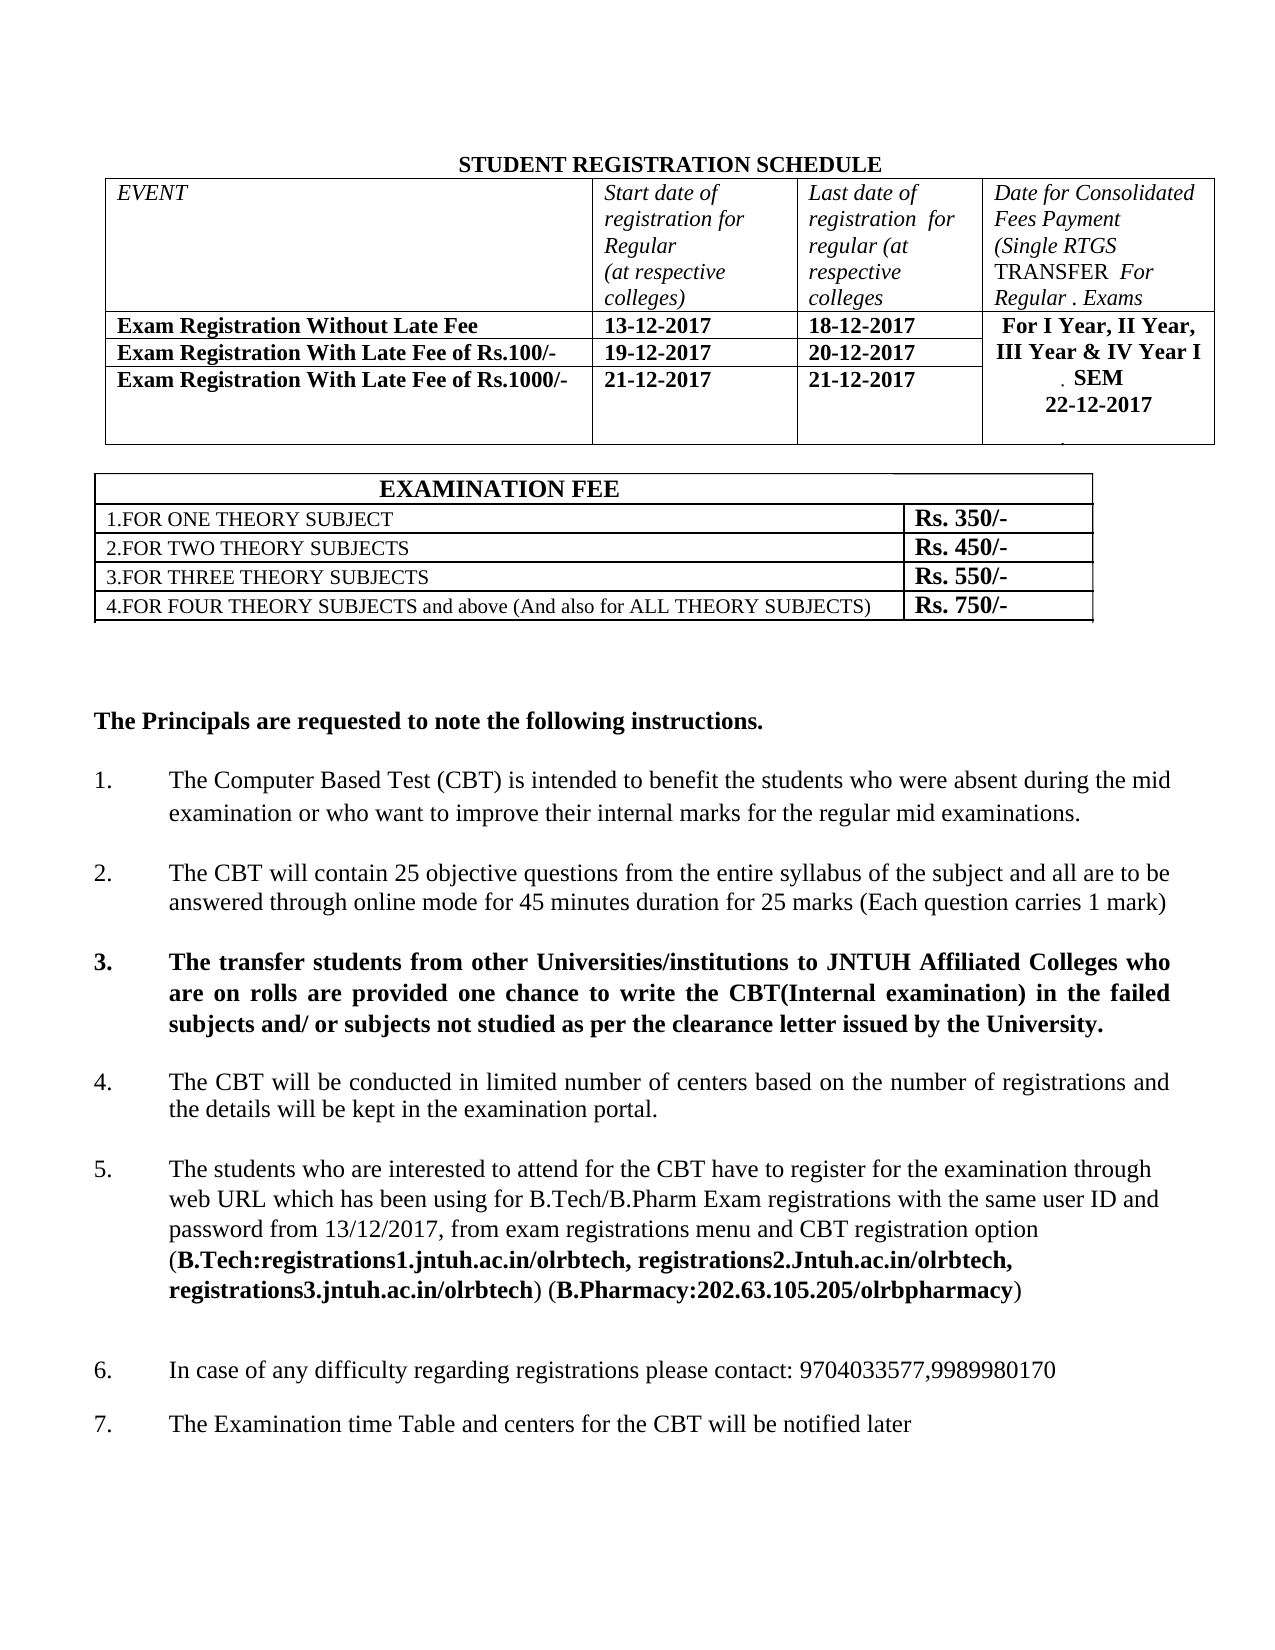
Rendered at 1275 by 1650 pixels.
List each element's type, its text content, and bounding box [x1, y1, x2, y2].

table_cell 19-12-2017 [593, 339, 797, 366]
table_cell 2.FOR TWO THEORY SUBJECTS [94, 534, 903, 561]
list The students who are interested to attend for the CBT have to register for the examination through web URL which has been using for B.Tech/B.Pharm Exam registrations with the same user ID and password from 13/12/2017, from exam registrations menu and CBT registration option (B.Tech:registrations1.jntuh.ac.in/olrbtech, registrations2.Jntuh.ac.in/olrbtech, registrations3.jntuh.ac.in/olrbtech) (B.Pharmacy:202.63.105.205/olrbpharmacy) [94, 1154, 1172, 1304]
table_header Start date of registration for Regular (at respective colleges) [593, 179, 797, 311]
table_cell Rs. 750/- [905, 592, 1094, 619]
text The Principals are requested to note the following instructions. [94, 707, 1172, 736]
table_cell 21-12-2017 [593, 367, 797, 443]
text STUDENT REGISTRATION SCHEDULE [458, 152, 1172, 178]
list The Examination time Table and centers for the CBT will be notified later [94, 1409, 1172, 1438]
table_header Rs. 350/- [905, 505, 1094, 532]
table_cell Exam Registration With Late Fee of Rs.100/- [106, 339, 592, 366]
table_cell 20-12-2017 [798, 339, 982, 366]
table_header Last date of registration for regular (at respective colleges [798, 179, 982, 311]
list The Computer Based Test (CBT) is intended to benefit the students who were absent during the mid examination or who want to improve their internal marks for the regular mid examinations. [94, 765, 1172, 827]
table_cell 3.FOR THREE THEORY SUBJECTS [94, 563, 903, 590]
list In case of any difficulty regarding registrations please contact: 9704033577,9989980170 [94, 1356, 1172, 1384]
table_cell 18-12-2017 [798, 312, 982, 338]
table_cell Rs. 550/- [905, 563, 1094, 590]
table_header EVENT [106, 179, 592, 311]
list The CBT will be conducted in limited number of centers based on the number of registrations and the details will be kept in the examination portal. [94, 1068, 1172, 1123]
table_header Date for Consolidated Fees Payment (Single RTGS TRANSFER For Regular . Exams [983, 179, 1214, 311]
list The CBT will contain 25 objective questions from the entire syllabus of the subject and all are to be answered through online mode for 45 minutes duration for 25 marks (Each question carries 1 mark) [94, 858, 1172, 916]
table_cell 4.FOR FOUR THEORY SUBJECTS and above (And also for ALL THEORY SUBJECTS) [94, 592, 903, 619]
table_header 1.FOR ONE THEORY SUBJECT [94, 505, 903, 532]
text EXAMINATION FEE [379, 474, 1172, 502]
table_cell Rs. 450/- [905, 534, 1094, 561]
table_cell For I Year, II Year, III Year & IV Year I SEM 22-12-2017 [983, 312, 1214, 443]
list The transfer students from other Universities/institutions to JNTUH Affiliated Colleges who are on rolls are provided one chance to write the CBT(Internal examination) in the failed subjects and/ or subjects not studied as per the clearance letter issued by the University. [94, 947, 1172, 1038]
table_cell 21-12-2017 [798, 367, 982, 443]
table_cell 13-12-2017 [593, 312, 797, 338]
table_cell Exam Registration With Late Fee of Rs.1000/- [106, 367, 592, 443]
table_cell Exam Registration Without Late Fee [106, 312, 592, 338]
